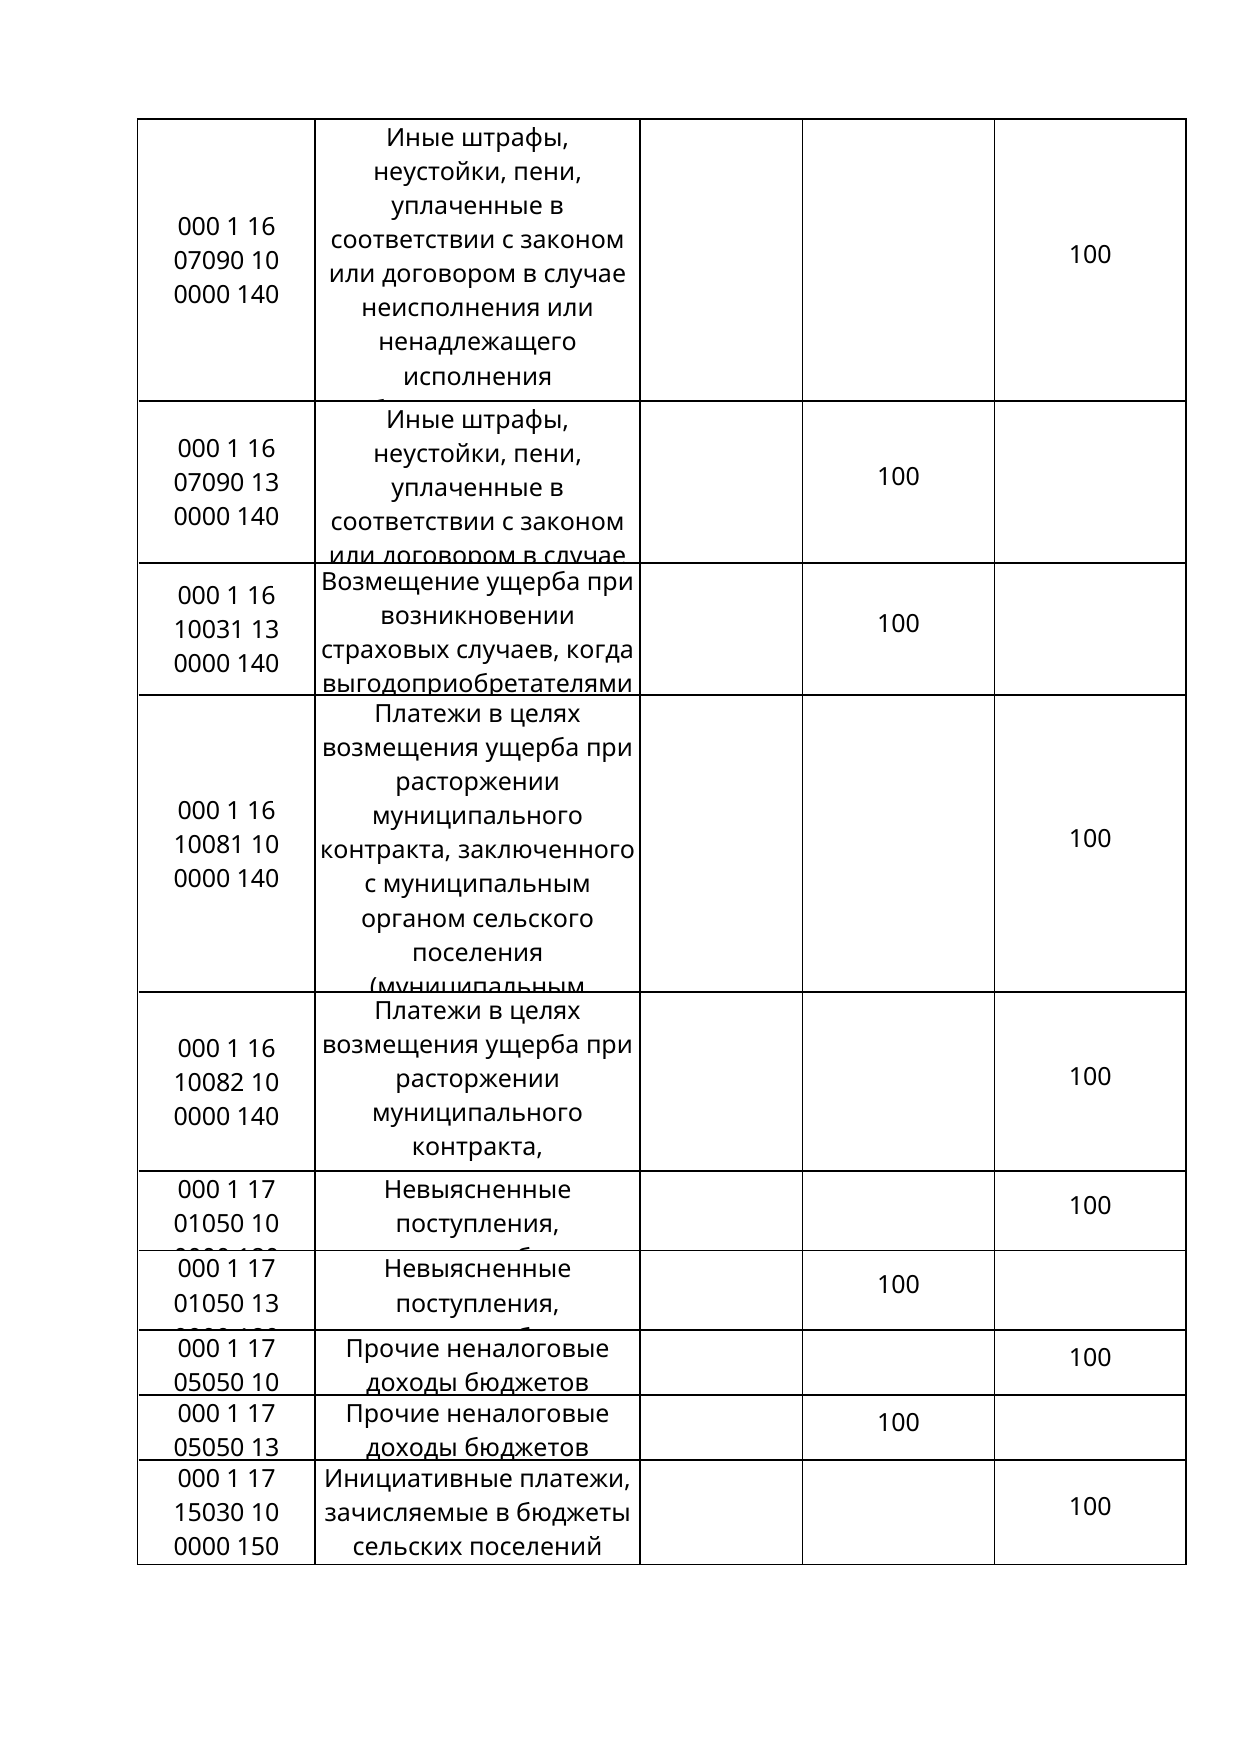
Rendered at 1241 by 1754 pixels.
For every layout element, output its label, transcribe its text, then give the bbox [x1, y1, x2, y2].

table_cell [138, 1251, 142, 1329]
table_cell 000 1 16 10081 10 0000 140 [138, 695, 314, 991]
table_cell [641, 564, 802, 694]
table_cell [641, 1461, 802, 1564]
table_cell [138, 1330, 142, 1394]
table_cell 000 1 16 10082 10 0000 140 [138, 992, 314, 1170]
table_cell [803, 1331, 994, 1394]
table_cell [803, 1172, 994, 1249]
table_cell 100 [803, 1251, 994, 1329]
table_cell [803, 993, 994, 1170]
table_cell 100 [995, 1461, 1185, 1564]
table_cell [803, 696, 994, 991]
table_cell 100 [803, 402, 994, 562]
table_cell 100 [995, 1172, 1185, 1249]
table_cell [641, 1331, 802, 1394]
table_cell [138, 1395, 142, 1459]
table_cell 000 1 17 15030 10 0000 150 [138, 1460, 314, 1564]
table_cell [995, 564, 1185, 694]
table_cell [641, 1396, 802, 1459]
table_cell [803, 120, 994, 400]
table_cell 100 [803, 564, 994, 694]
table_cell [803, 1461, 994, 1564]
table_cell 000 1 16 07090 10 0000 140 [138, 120, 314, 400]
table_cell [995, 1251, 1185, 1329]
table_cell 100 [995, 120, 1185, 400]
table_cell 100 [995, 1331, 1185, 1394]
table_cell Прочие неналоговые доходы бюджетов сельских поселений [316, 1331, 639, 1394]
table_cell [641, 120, 802, 400]
table_cell 100 [995, 993, 1185, 1170]
table_cell Инициативные платежи, зачисляемые в бюджеты сельских поселений [316, 1461, 639, 1564]
table_cell 000 1 16 10031 13 0000 140 [138, 563, 314, 694]
table_cell [995, 1396, 1185, 1459]
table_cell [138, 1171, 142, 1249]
table_cell [641, 1251, 802, 1329]
table_cell 000 1 16 07090 13 0000 140 [138, 401, 314, 562]
table_cell [995, 402, 1185, 562]
table_cell 100 [995, 696, 1185, 991]
table_cell [641, 696, 802, 991]
table_cell [641, 1172, 802, 1249]
table_cell 100 [803, 1396, 994, 1459]
table_cell [641, 993, 802, 1170]
table_cell [641, 402, 802, 562]
